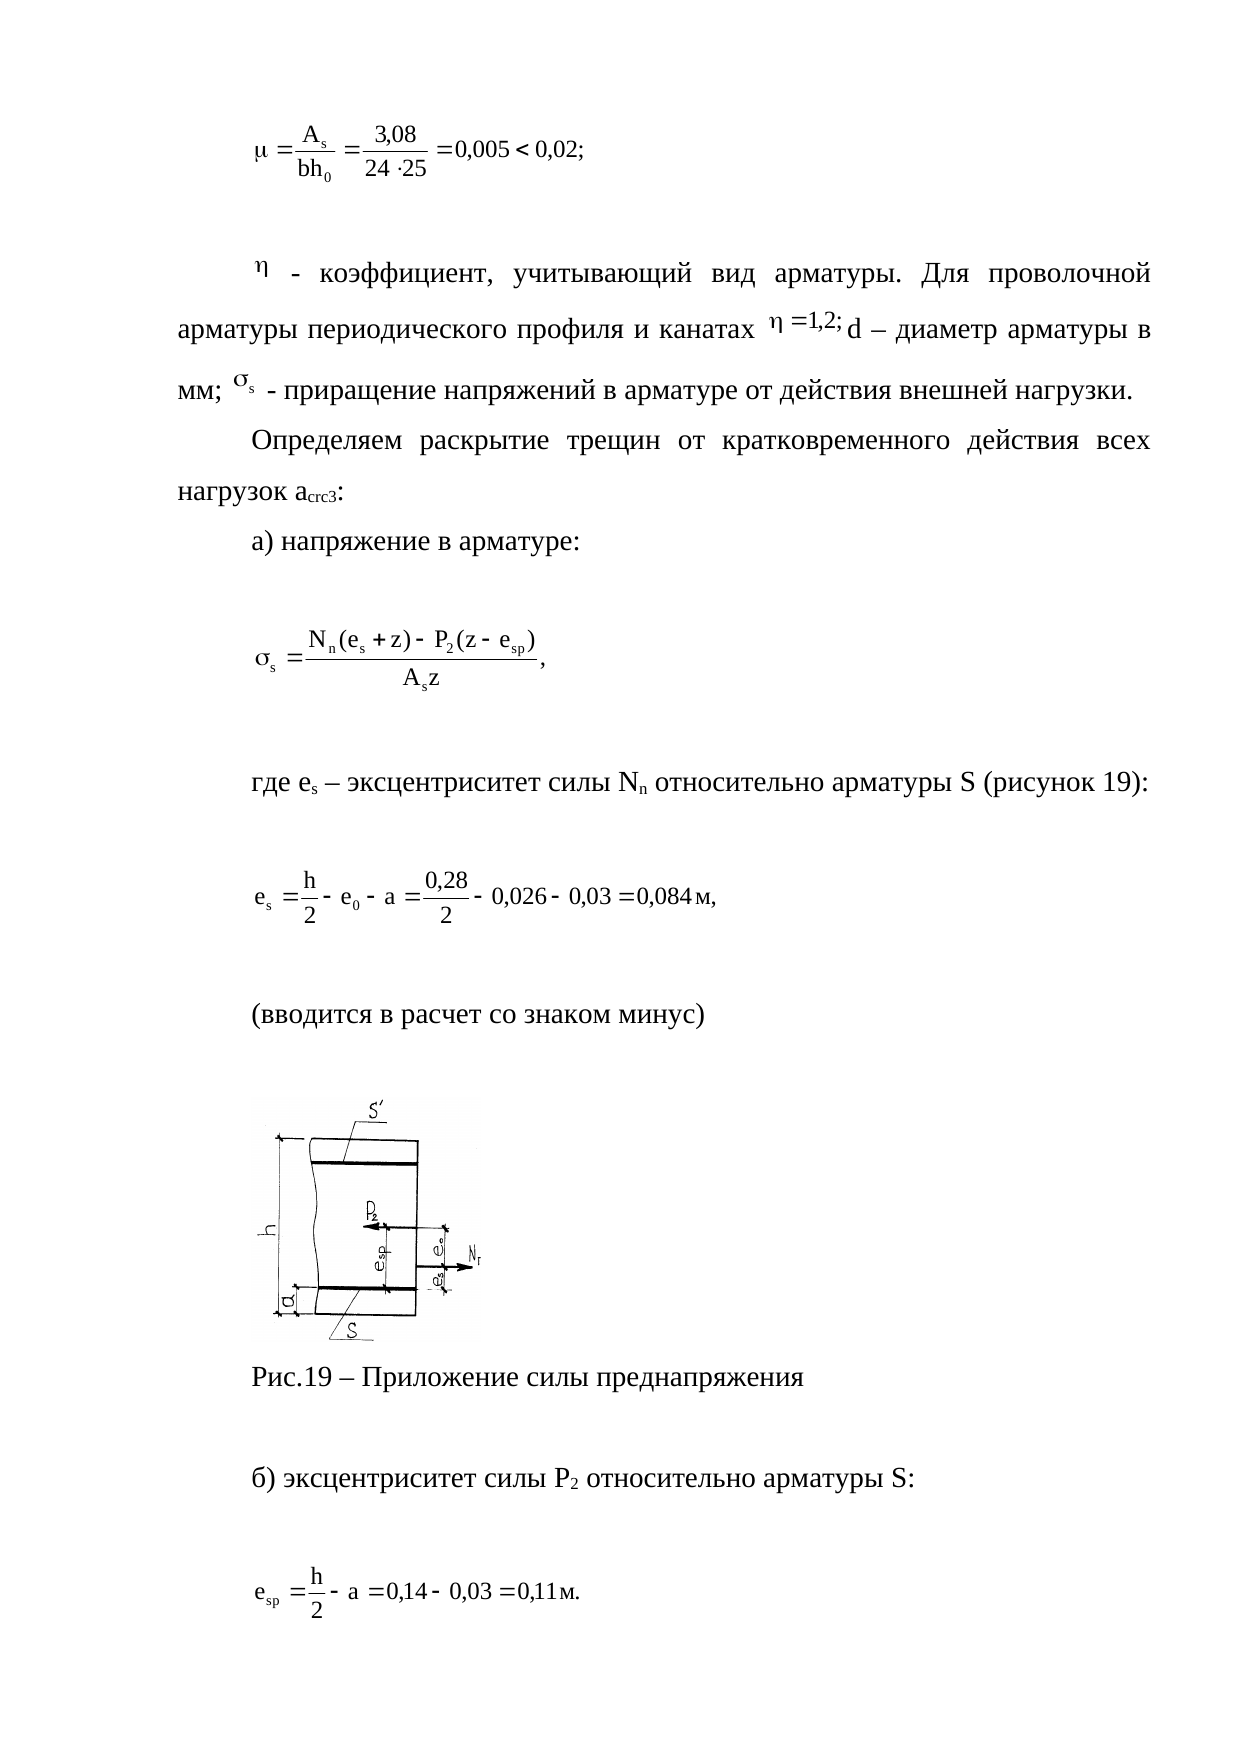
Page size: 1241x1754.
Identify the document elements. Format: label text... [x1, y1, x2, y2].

text б) эксцентриситет силы P2 относительно арматуры S: [177, 1460, 1152, 1493]
text Рис.19 – Приложение силы преднапряжения [177, 1359, 1152, 1393]
text (вводится в расчет со знаком минус) [177, 996, 1152, 1030]
text Определяем раскрытие трещин от кратковременного действия всех нагрузок acrc3: [177, 422, 1152, 506]
text где es – эксцентриситет силы Nn относительно арматуры S (рисунок 19): [177, 764, 1152, 798]
text - коэффициент, учитывающий вид арматуры. Для проволочной арматуры периодического профиля и канатах d – диаметр арматуры в мм; - приращение напряжений в арматуре от действия внешней нагрузки. [177, 256, 1152, 406]
text а) напряжение в арматуре: [177, 523, 1152, 557]
